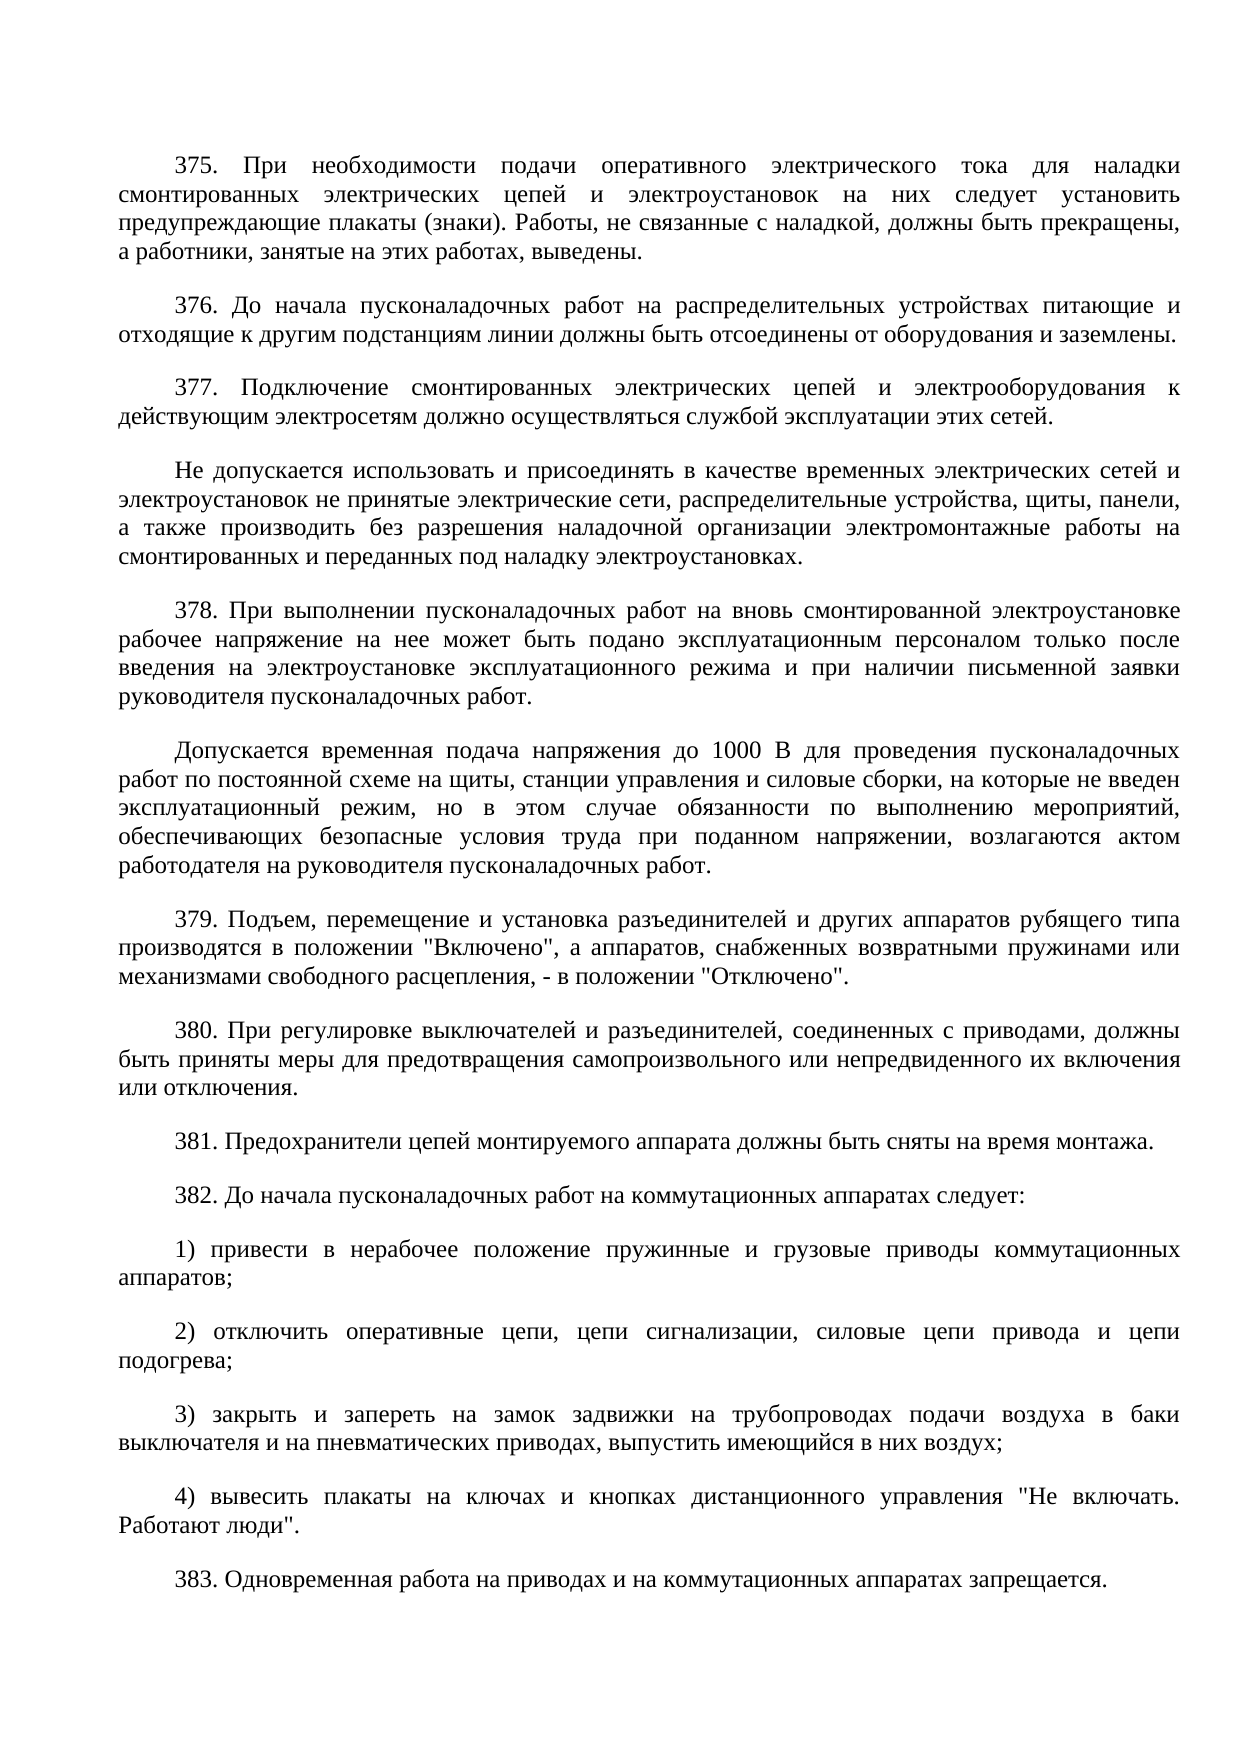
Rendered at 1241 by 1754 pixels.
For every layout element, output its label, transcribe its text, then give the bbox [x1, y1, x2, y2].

text Не допускается использовать и присоединять в качестве временных электрических сетей и электроустановок не принятые электрические сети, распределительные устройства, щиты, панели, а также производить без разрешения наладочной организации электромонтажные работы на смонтированных и переданных под наладку электроустановках. [118, 455, 1181, 570]
text 382. До начала пусконаладочных работ на коммутационных аппаратах следует: [118, 1180, 1181, 1209]
text 381. Предохранители цепей монтируемого аппарата должны быть сняты на время монтажа. [118, 1126, 1181, 1155]
text 2) отключить оперативные цепи, цепи сигнализации, силовые цепи привода и цепи подогрева; [118, 1316, 1181, 1374]
text 377. Подключение смонтированных электрических цепей и электрооборудования к действующим электросетям должно осуществляться службой эксплуатации этих сетей. [118, 372, 1181, 430]
text 379. Подъем, перемещение и установка разъединителей и других аппаратов рубящего типа производятся в положении "Включено", а аппаратов, снабженных возвратными пружинами или механизмами свободного расцепления, - в положении "Отключено". [118, 904, 1181, 990]
text 4) вывесить плакаты на ключах и кнопках дистанционного управления "Не включать. Работают люди". [118, 1481, 1181, 1539]
text 1) привести в нерабочее положение пружинные и грузовые приводы коммутационных аппаратов; [118, 1234, 1181, 1291]
text Допускается временная подача напряжения до 1000 В для проведения пусконаладочных работ по постоянной схеме на щиты, станции управления и силовые сборки, на которые не введен эксплуатационный режим, но в этом случае обязанности по выполнению мероприятий, обеспечивающих безопасные условия труда при поданном напряжении, возлагаются актом работодателя на руководителя пусконаладочных работ. [118, 735, 1181, 879]
text 376. До начала пусконаладочных работ на распределительных устройствах питающие и отходящие к другим подстанциям линии должны быть отсоединены от оборудования и заземлены. [118, 290, 1181, 347]
text 378. При выполнении пусконаладочных работ на вновь смонтированной электроустановке рабочее напряжение на нее может быть подано эксплуатационным персоналом только после введения на электроустановке эксплуатационного режима и при наличии письменной заявки руководителя пусконаладочных работ. [118, 595, 1181, 710]
text 380. При регулировке выключателей и разъединителей, соединенных с приводами, должны быть приняты меры для предотвращения самопроизвольного или непредвиденного их включения или отключения. [118, 1015, 1181, 1101]
text 383. Одновременная работа на приводах и на коммутационных аппаратах запрещается. [118, 1564, 1181, 1592]
text 375. При необходимости подачи оперативного электрического тока для наладки смонтированных электрических цепей и электроустановок на них следует установить предупреждающие плакаты (знаки). Работы, не связанные с наладкой, должны быть прекращены, а работники, занятые на этих работах, выведены. [118, 150, 1181, 265]
text 3) закрыть и запереть на замок задвижки на трубопроводах подачи воздуха в баки выключателя и на пневматических приводах, выпустить имеющийся в них воздух; [118, 1399, 1181, 1456]
